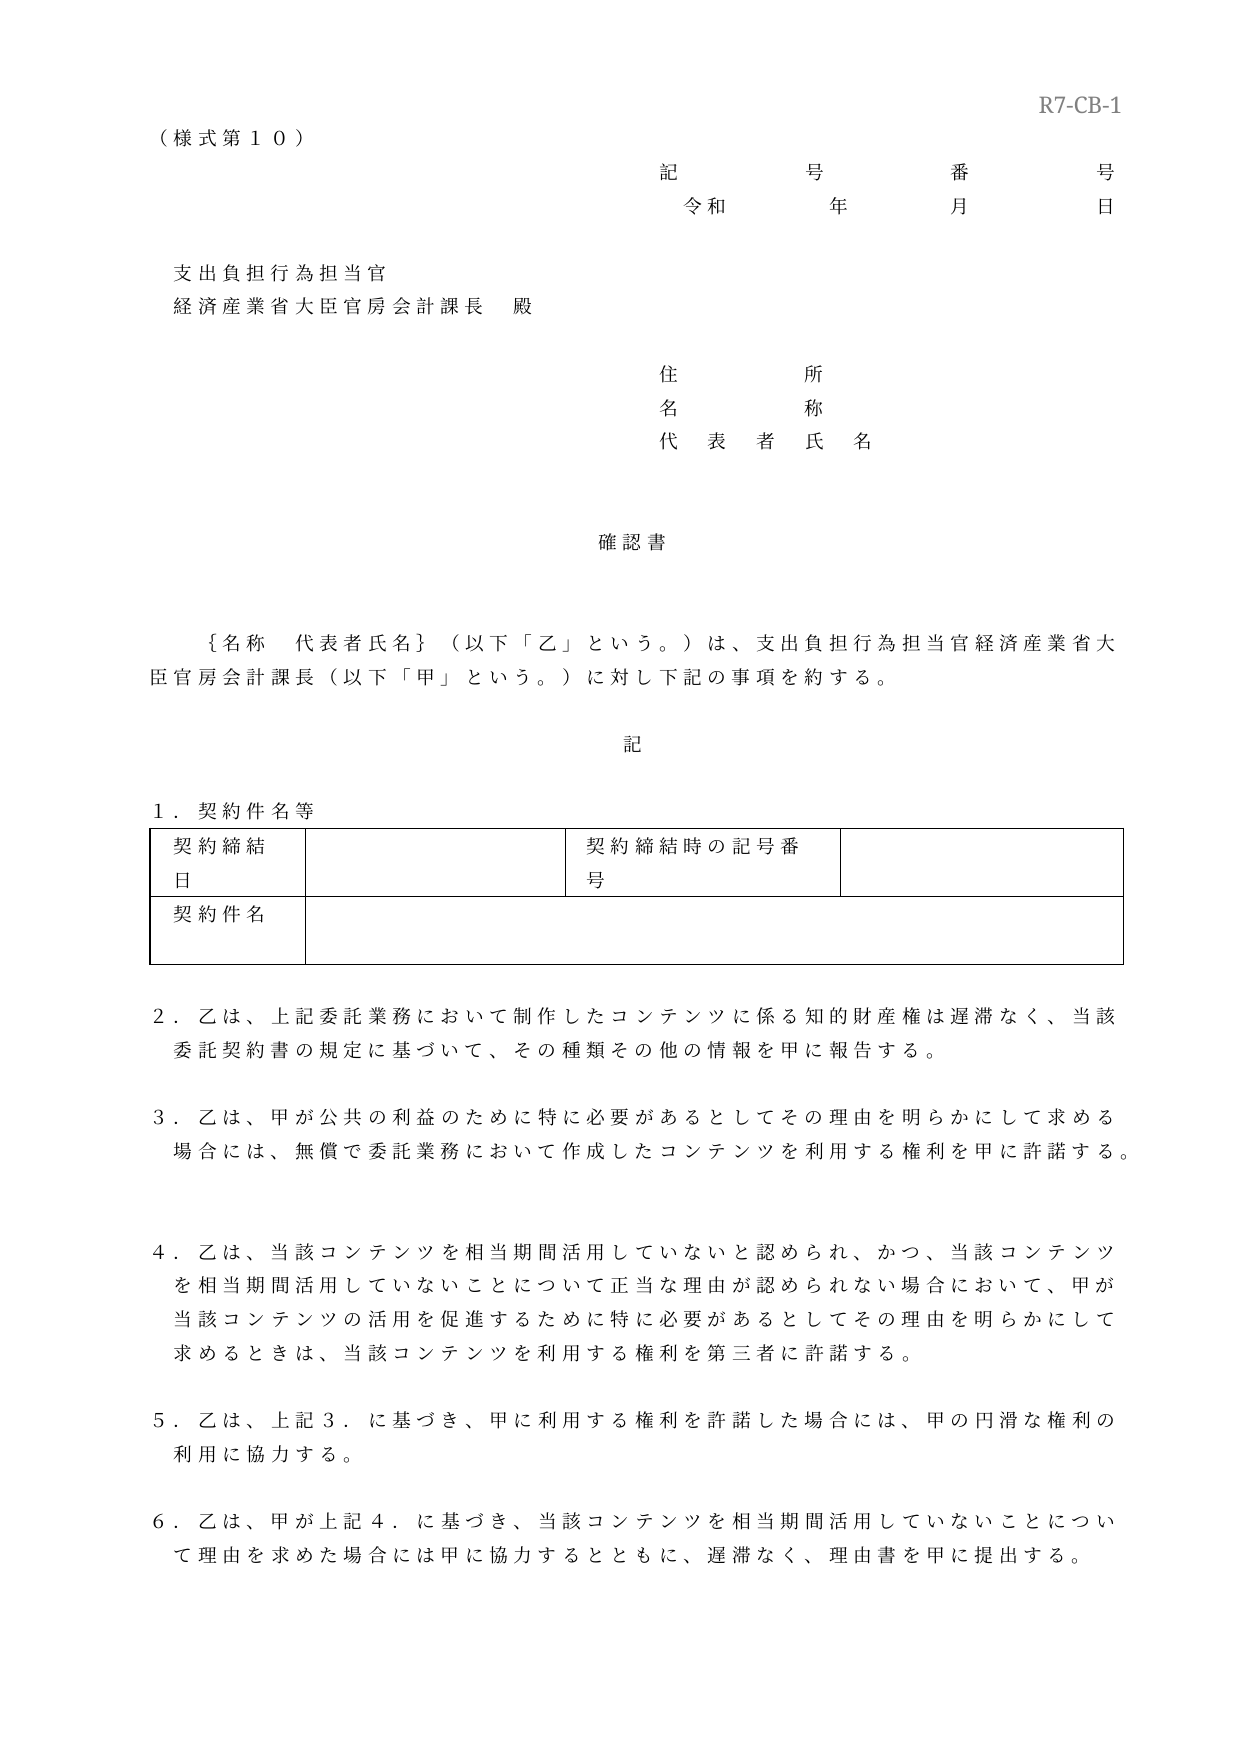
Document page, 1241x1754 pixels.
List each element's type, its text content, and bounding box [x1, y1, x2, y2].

text 確認書 [149, 524, 1120, 558]
text 記 [149, 726, 1120, 760]
text ６．乙は、甲が上記４．に基づき、当該コンテンツを相当期間活用していないことについて理由を求めた場合には甲に協力するとともに、遅滞なく、理由書を甲に提出する。 [149, 1503, 1120, 1571]
text 支出負担行為担当官 [149, 255, 1120, 289]
text 住 所 [636, 356, 1120, 390]
text ４．乙は、当該コンテンツを相当期間活用していないと認められ、かつ、当該コンテンツを相当期間活用していないことについて正当な理由が認められない場合において、甲が当該コンテンツの活用を促進するために特に必要があるとしてその理由を明らかにして求めるときは、当該コンテンツを利用する権利を第三者に許諾する。 [149, 1234, 1123, 1369]
text 記 号 番 号 [149, 154, 1120, 188]
table_cell [306, 897, 1123, 964]
table_header 契約締結時の記号番号 [566, 829, 840, 896]
text 代 表 者 氏 名 [636, 424, 1120, 457]
text 令和 年 月 日 [149, 188, 1120, 222]
table_header [841, 829, 1123, 896]
text ２．乙は、上記委託業務において制作したコンテンツに係る知的財産権は遅滞なく、当該委託契約書の規定に基づいて、その種類その他の情報を甲に報告する。 [149, 999, 1120, 1066]
text （様式第１０） [149, 121, 1120, 154]
table_cell 契約件名 [151, 897, 305, 964]
table_header [306, 829, 565, 896]
text 名 称 [636, 390, 1120, 424]
text 経済産業省大臣官房会計課長 殿 [149, 289, 1120, 323]
text ５．乙は、上記３．に基づき、甲に利用する権利を許諾した場合には、甲の円滑な権利の利用に協力する。 [149, 1402, 1120, 1470]
text ｛名称 代表者氏名｝（以下「乙」という。）は、支出負担行為担当官経済産業省大臣官房会計課長（以下「甲」という。）に対し下記の事項を約する。 [149, 626, 1120, 693]
table_header 契約締結日 [151, 829, 305, 896]
text １．契約件名等 [149, 794, 1120, 827]
text ３．乙は、甲が公共の利益のために特に必要があるとしてその理由を明らかにして求める場合には、無償で委託業務において作成したコンテンツを利用する権利を甲に許諾する。 [149, 1100, 1120, 1201]
